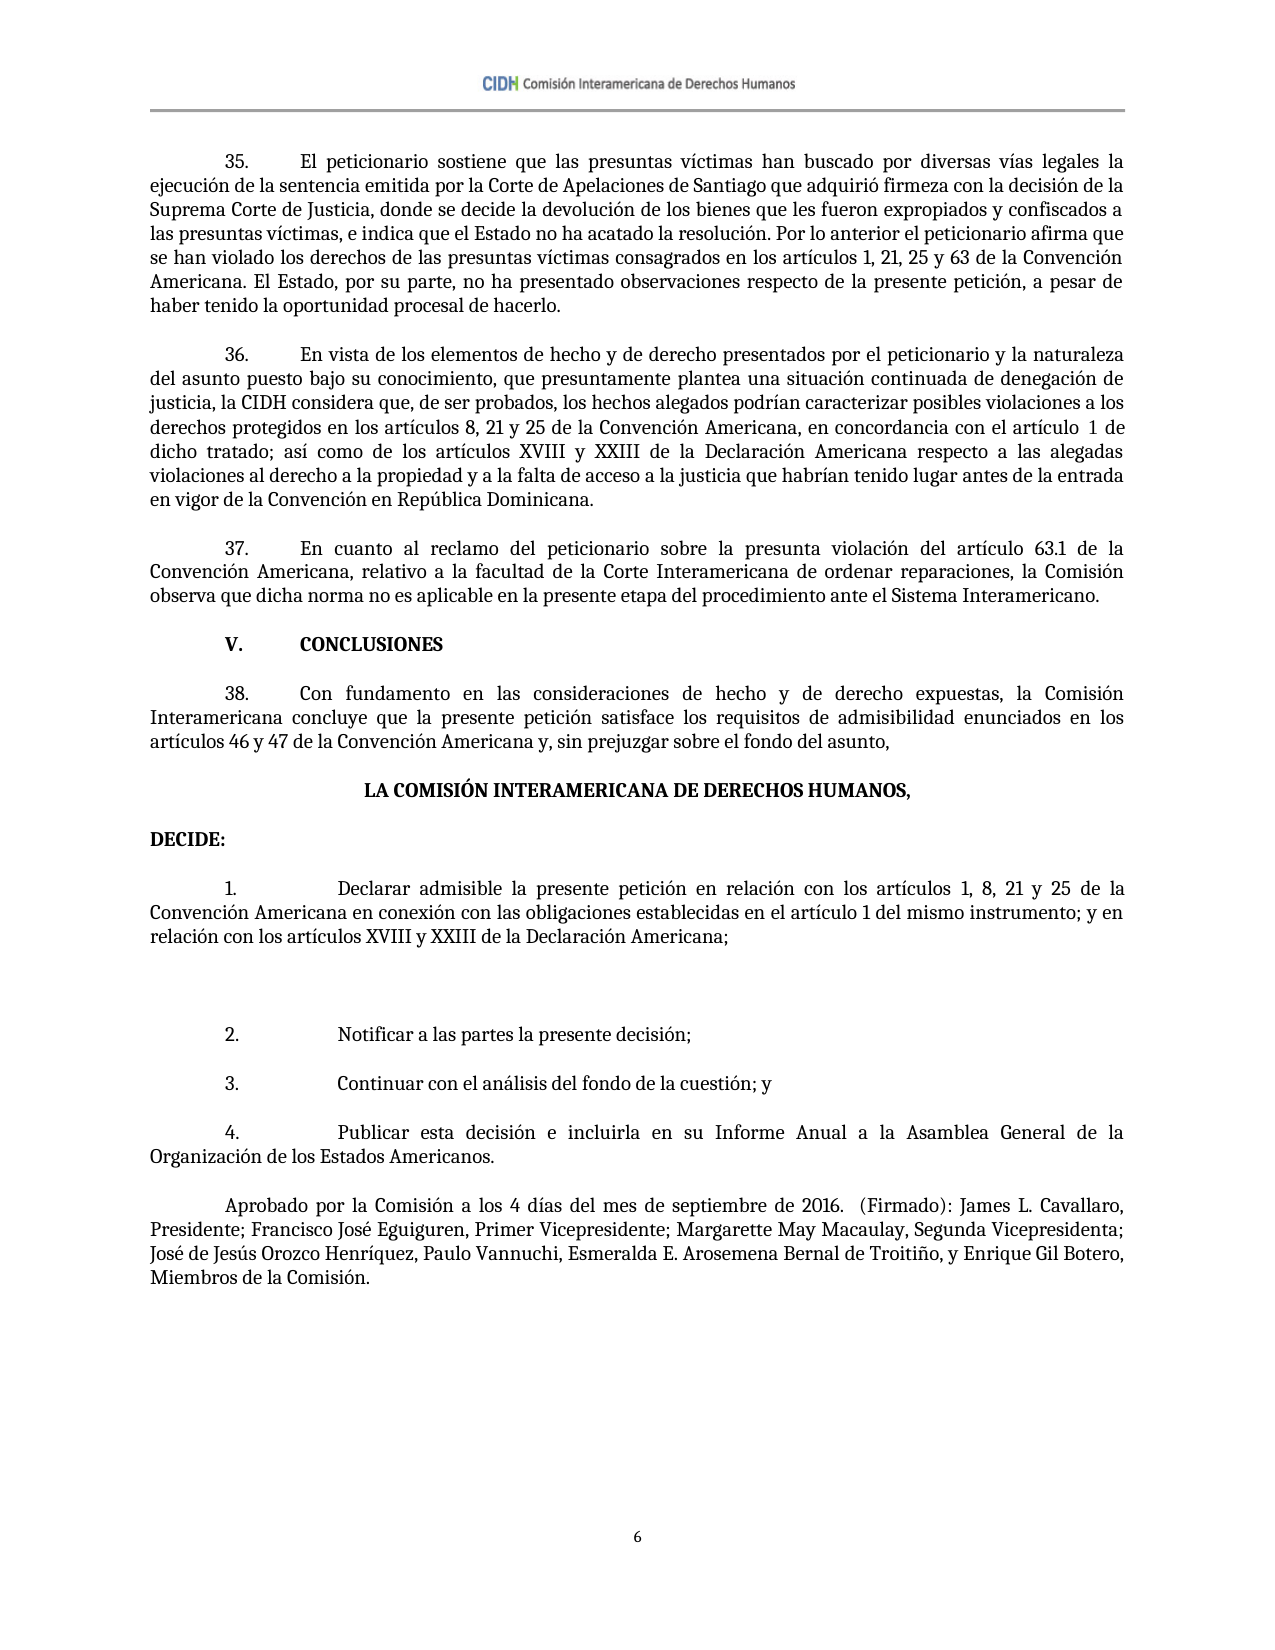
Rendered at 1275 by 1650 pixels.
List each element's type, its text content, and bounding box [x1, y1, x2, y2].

list Publicar esta decisión e incluirla en su Informe Anual a la Asamblea General de la Organización de los Estados Americanos. [150, 1121, 1125, 1168]
list Aprobado por la Comisión a los 4 días del mes de septiembre de 2016. (Firmado): James L. Cavallaro, Presidente; Francisco José Eguiguren, Primer Vicepresidente; Margarette May Macaulay, Segunda Vicepresidenta; José de Jesús Orozco Henríquez, Paulo Vannuchi, Esmeralda E. Arosemena Bernal de Troitiño, y Enrique Gil Botero, Miembros de la Comisión. [150, 1193, 1125, 1289]
list El peticionario sostiene que las presuntas víctimas han buscado por diversas vías legales la ejecución de la sentencia emitida por la Corte de Apelaciones de Santiago que adquirió firmeza con la decisión de la Suprema Corte de Justicia, donde se decide la devolución de los bienes que les fueron expropiados y confiscados a las presuntas víctimas, e indica que el Estado no ha acatado la resolución. Por lo anterior el peticionario afirma que se han violado los derechos de las presuntas víctimas consagrados en los artículos 1, 21, 25 y 63 de la Convención Americana. El Estado, por su parte, no ha presentado observaciones respecto de la presente petición, a pesar de haber tenido la oportunidad procesal de hacerlo. [150, 150, 1125, 318]
text LA COMISIÓN INTERAMERICANA DE DERECHOS HUMANOS, [150, 779, 1125, 803]
text DECIDE: [150, 828, 1125, 852]
list En vista de los elementos de hecho y de derecho presentados por el peticionario y la naturaleza del asunto puesto bajo su conocimiento, que presuntamente plantea una situación continuada de denegación de justicia, la CIDH considera que, de ser probados, los hechos alegados podrían caracterizar posibles violaciones a los derechos protegidos en los artículos 8, 21 y 25 de la Convención Americana, en concordancia con el artículo 1 de dicho tratado; así como de los artículos XVIII y XXIII de la Declaración Americana respecto a las alegadas violaciones al derecho a la propiedad y a la falta de acceso a la justicia que habrían tenido lugar antes de la entrada en vigor de la Convención en República Dominicana. [150, 343, 1125, 511]
list En cuanto al reclamo del peticionario sobre la presunta violación del artículo 63.1 de la Convención Americana, relativo a la facultad de la Corte Interamericana de ordenar reparaciones, la Comisión observa que dicha norma no es aplicable en la presente etapa del procedimiento ante el Sistema Interamericano. [150, 536, 1125, 608]
list Declarar admisible la presente petición en relación con los artículos 1, 8, 21 y 25 de la Convención Americana en conexión con las obligaciones establecidas en el artículo 1 del mismo instrumento; y en relación con los artículos XVIII y XXIII de la Declaración Americana; [150, 877, 1125, 949]
picture [477, 75, 798, 93]
list Continuar con el análisis del fondo de la cuestión; y [150, 1072, 1125, 1096]
list Notificar a las partes la presente decisión; [150, 1023, 1125, 1047]
list Con fundamento en las consideraciones de hecho y de derecho expuestas, la Comisión Interamericana concluye que la presente petición satisface los requisitos de admisibilidad enunciados en los artículos 46 y 47 de la Convención Americana y, sin prejuzgar sobre el fondo del asunto, [150, 682, 1125, 754]
text V. CONCLUSIONES [150, 633, 1125, 657]
